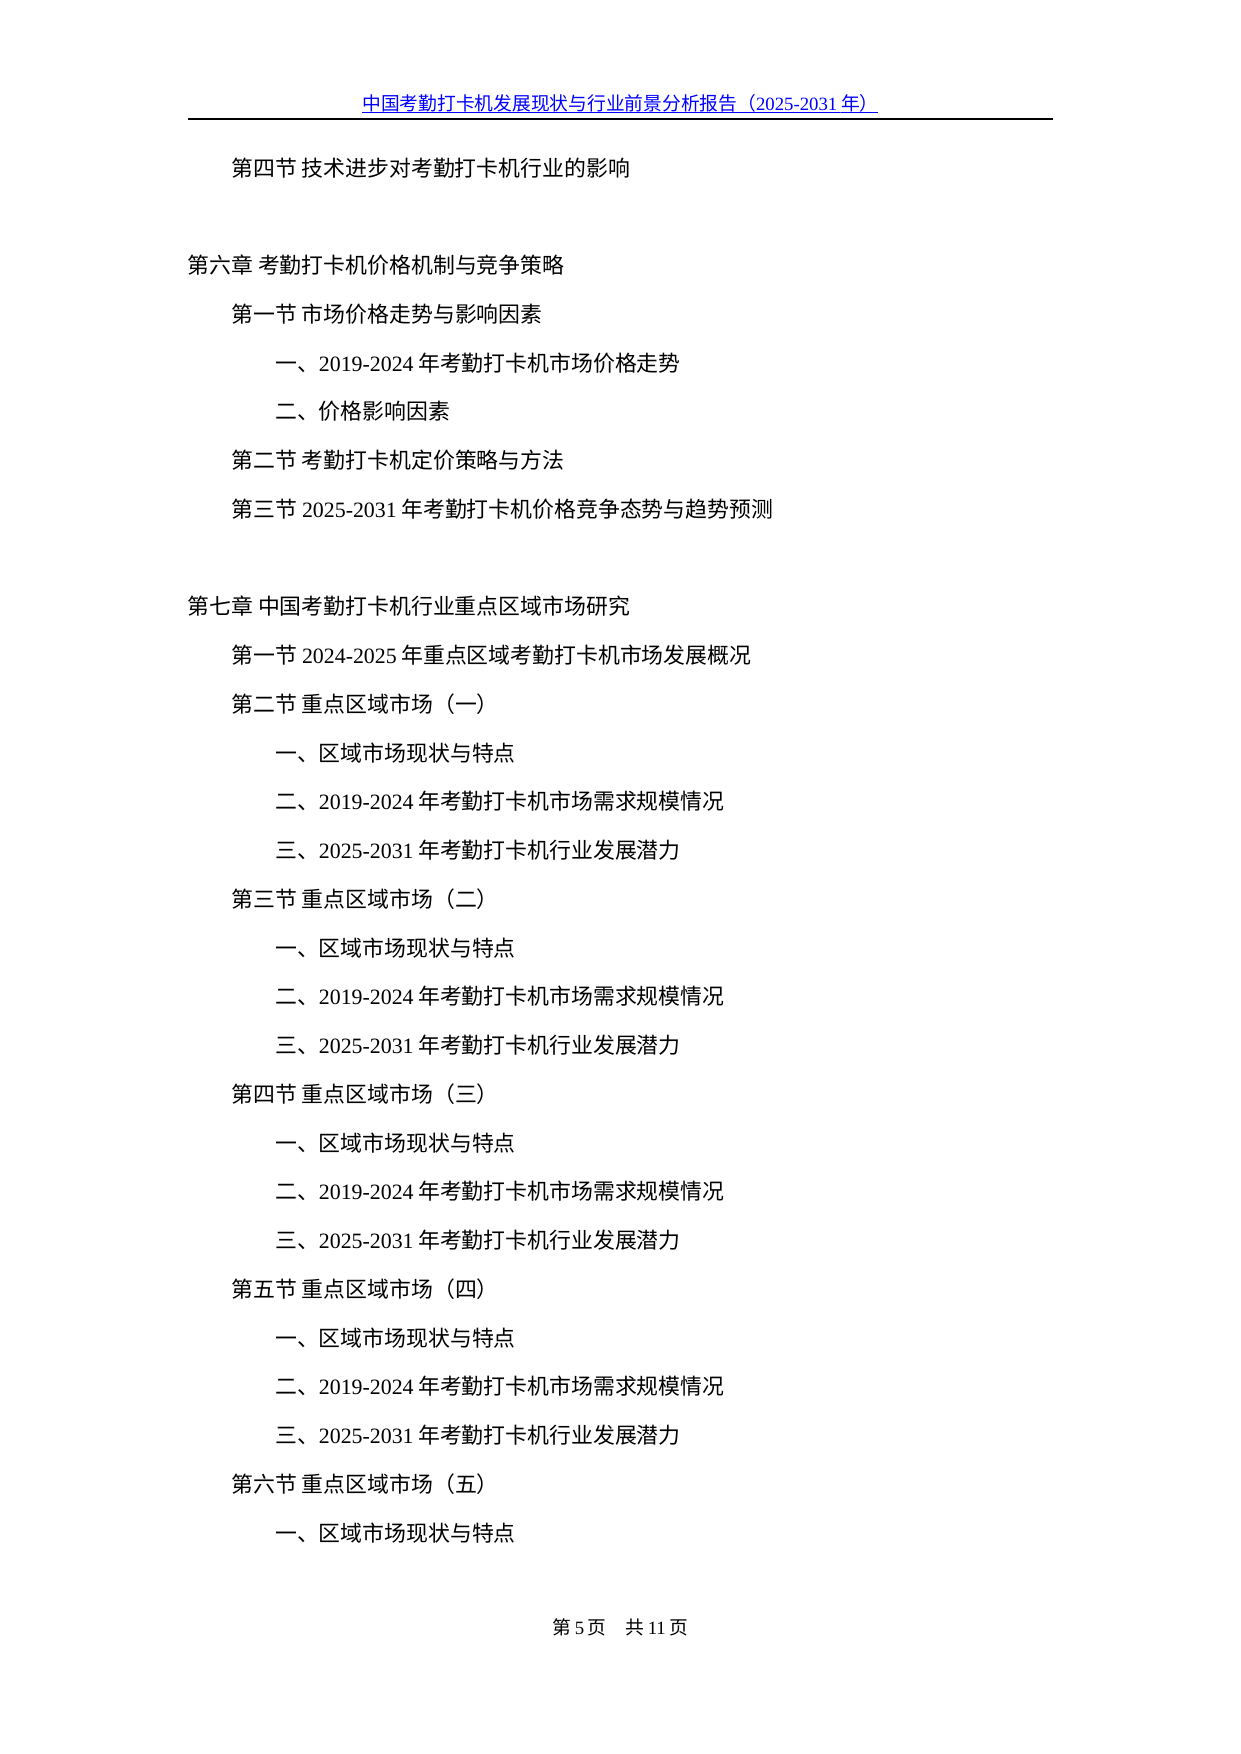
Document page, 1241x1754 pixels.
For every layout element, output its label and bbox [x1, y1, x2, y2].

text [187, 150, 1053, 1548]
